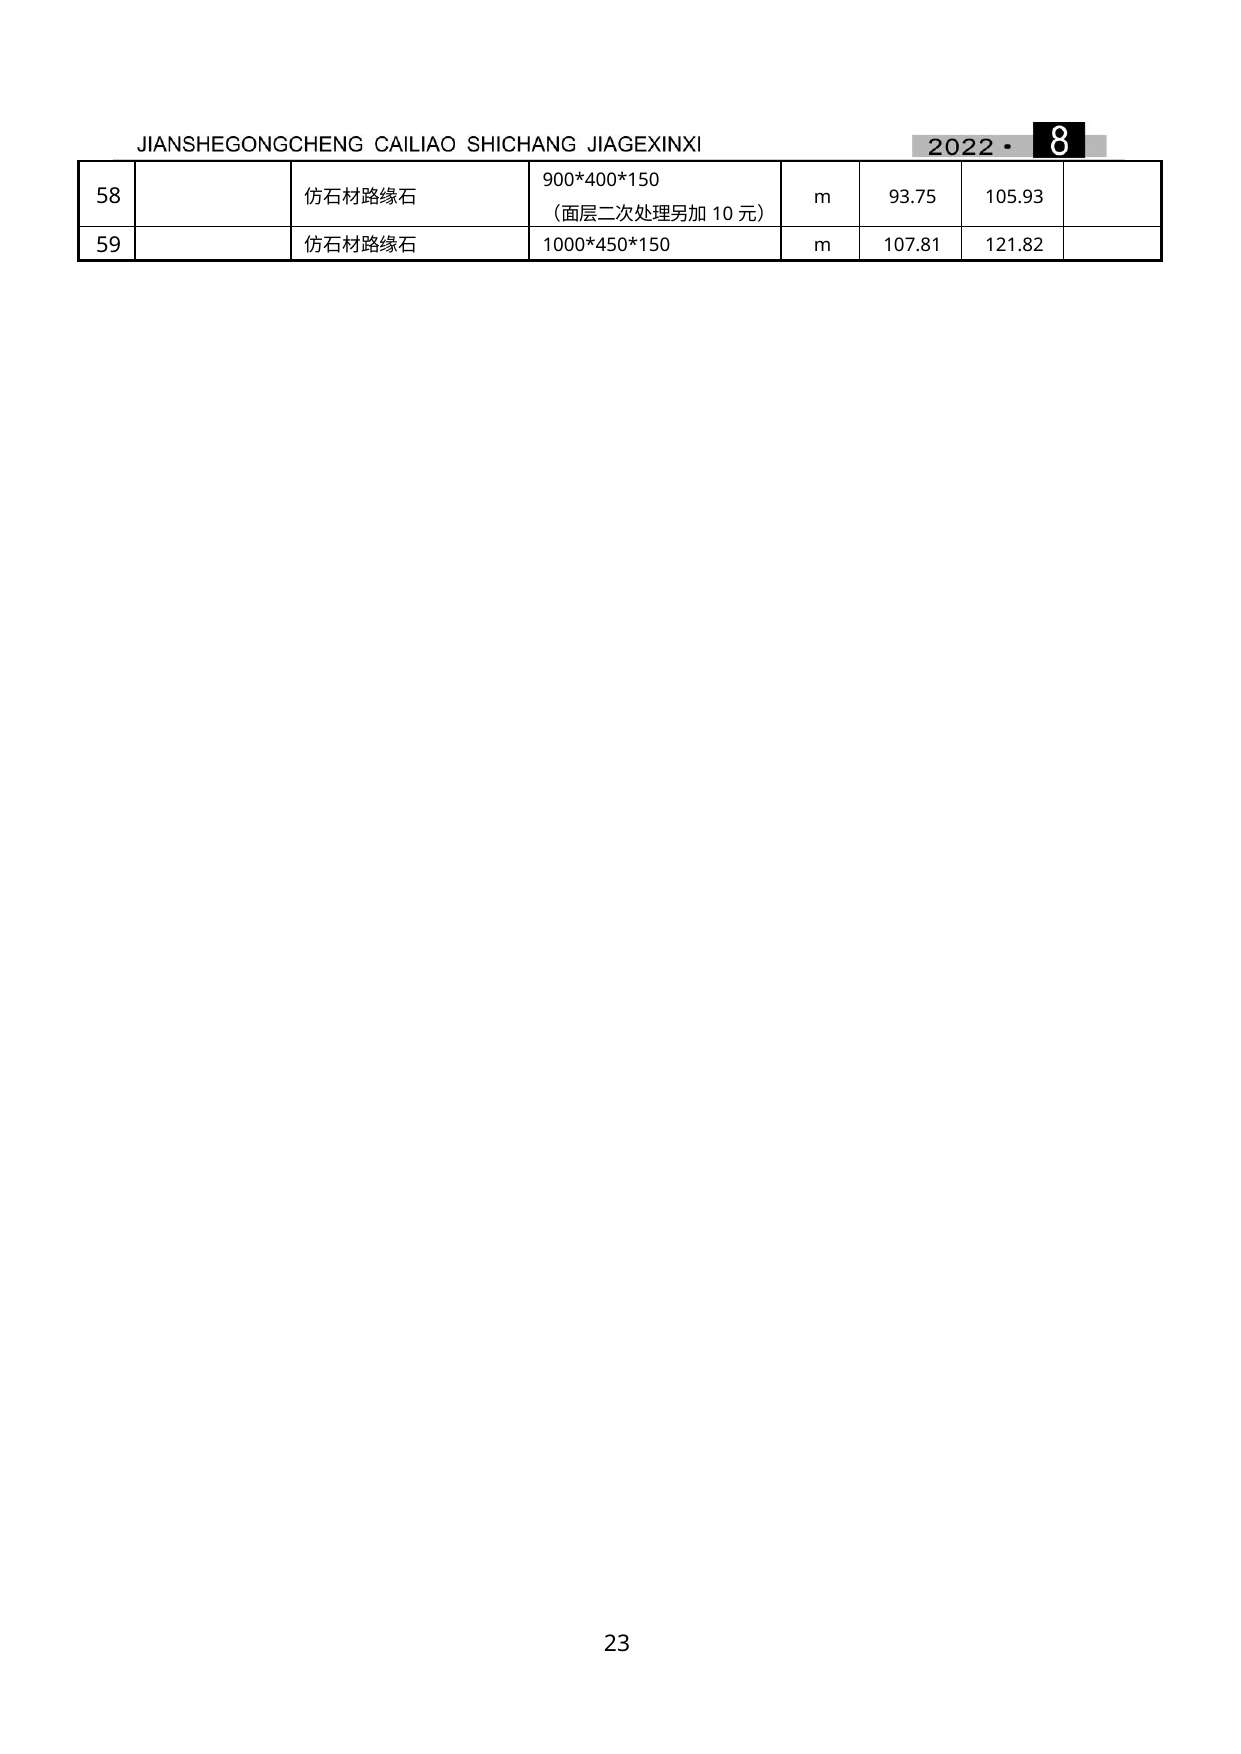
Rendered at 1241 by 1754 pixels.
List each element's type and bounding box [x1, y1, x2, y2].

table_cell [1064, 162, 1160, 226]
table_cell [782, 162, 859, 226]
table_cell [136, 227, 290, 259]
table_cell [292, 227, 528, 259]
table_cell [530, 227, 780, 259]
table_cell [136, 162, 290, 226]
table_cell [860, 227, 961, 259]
picture [112, 122, 1125, 160]
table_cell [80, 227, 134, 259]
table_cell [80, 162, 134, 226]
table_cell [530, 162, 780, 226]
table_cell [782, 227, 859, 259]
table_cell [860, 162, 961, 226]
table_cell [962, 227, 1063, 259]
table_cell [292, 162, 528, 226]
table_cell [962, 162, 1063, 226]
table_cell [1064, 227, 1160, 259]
